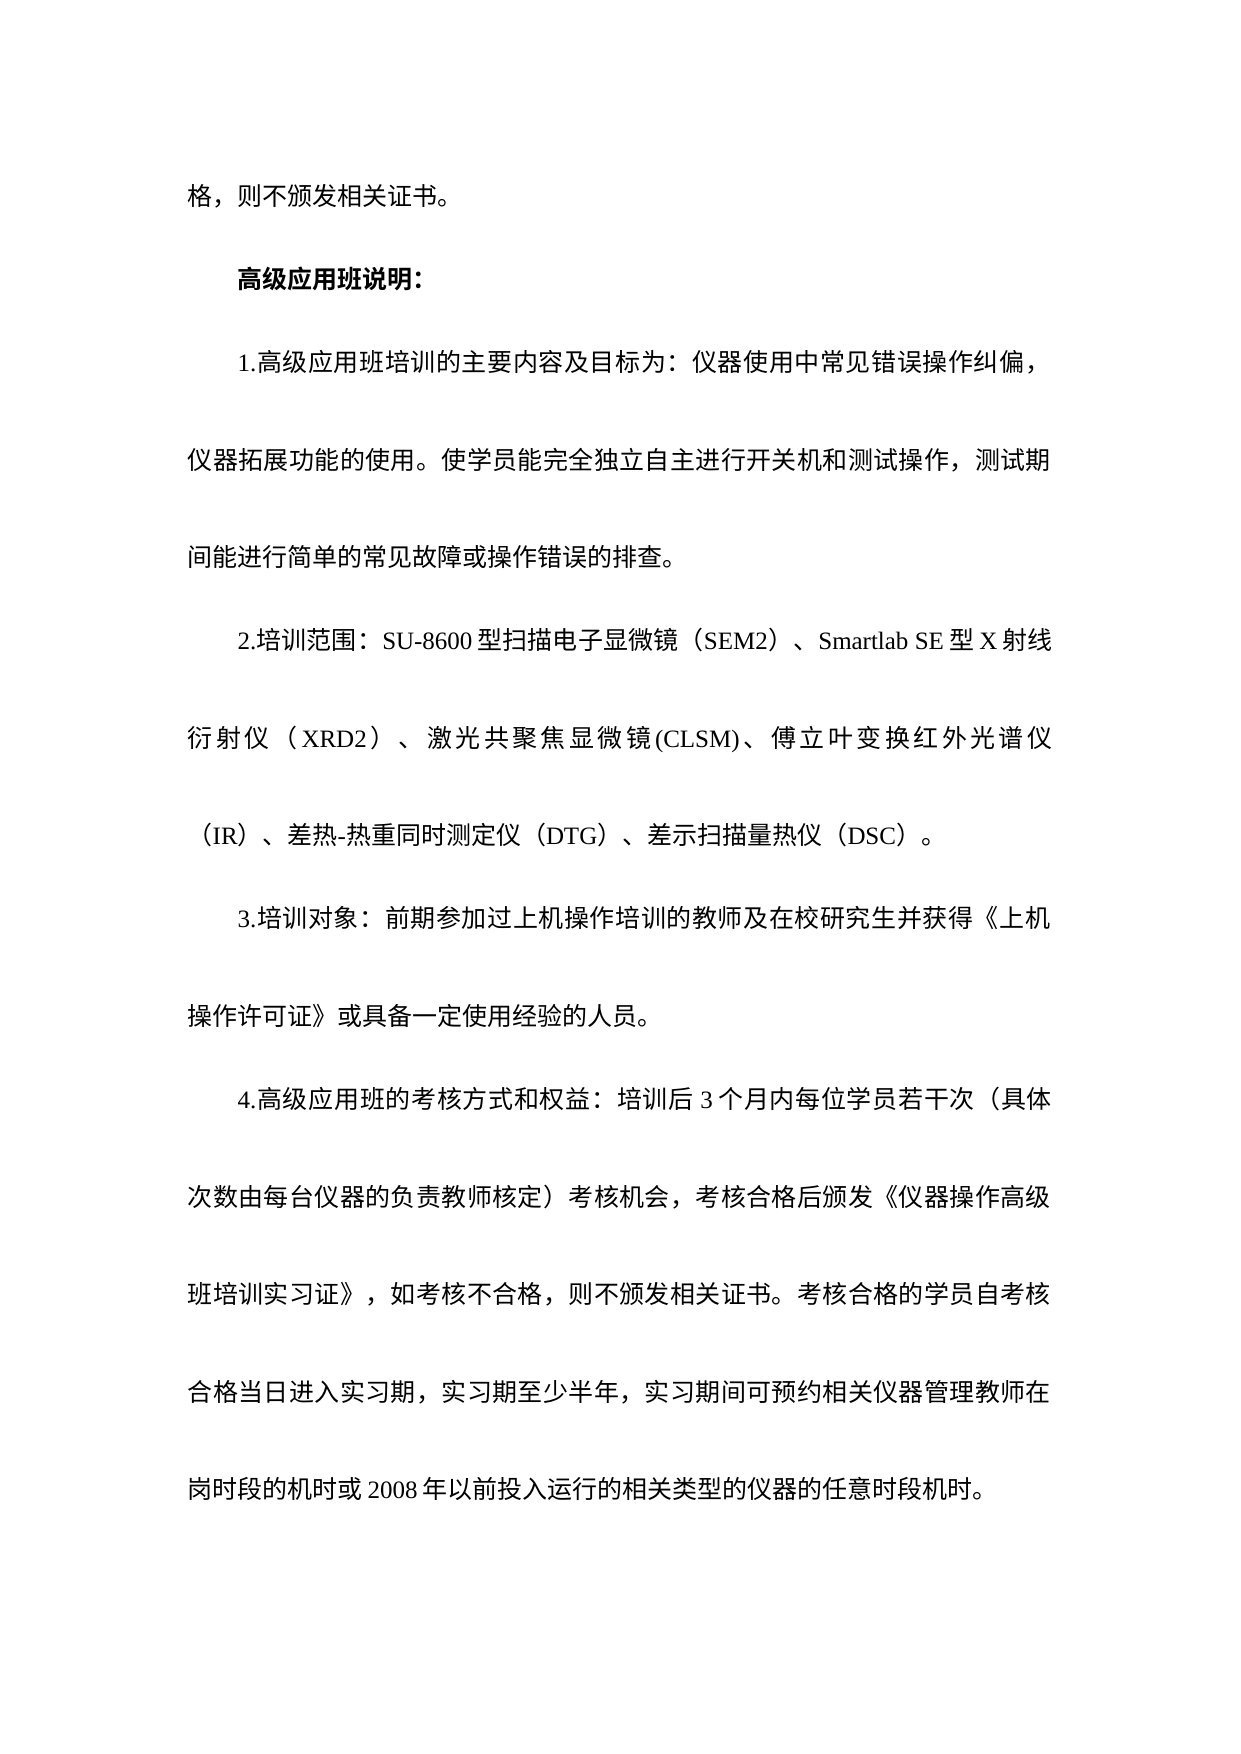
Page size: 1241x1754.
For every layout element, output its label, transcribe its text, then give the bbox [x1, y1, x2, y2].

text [187, 162, 1053, 227]
text 高级应用班说明： [187, 245, 1053, 310]
list 1.高级应用班培训的主要内容及目标为：仪器使用中常见错误操作纠偏，仪器拓展功能的使用。使学员能完全独立自主进行开关机和测试操作，测试期间能进行简单的常见故障或操作错误的排查。 [187, 328, 1053, 588]
list 4.高级应用班的考核方式和权益：培训后3个月内每位学员若干次（具体次数由每台仪器的负责教师核定）考核机会，考核合格后颁发《仪器操作高级班培训实习证》，如考核不合格，则不颁发相关证书。考核合格的学员自考核合格当日进入实习期，实习期至少半年，实习期间可预约相关仪器管理教师在岗时段的机时或2008年以前投入运行的相关类型的仪器的任意时段机时。 [187, 1065, 1053, 1520]
list 2.培训范围：SU-8600型扫描电子显微镜（SEM2）、Smartlab SE型X射线衍射仪（XRD2）、激光共聚焦显微镜(CLSM)、傅立叶变换红外光谱仪（IR）、差热-热重同时测定仪（DTG）、差示扫描量热仪（DSC）。 [187, 606, 1053, 866]
list 3.培训对象：前期参加过上机操作培训的教师及在校研究生并获得《上机操作许可证》或具备一定使用经验的人员。 [187, 884, 1053, 1047]
